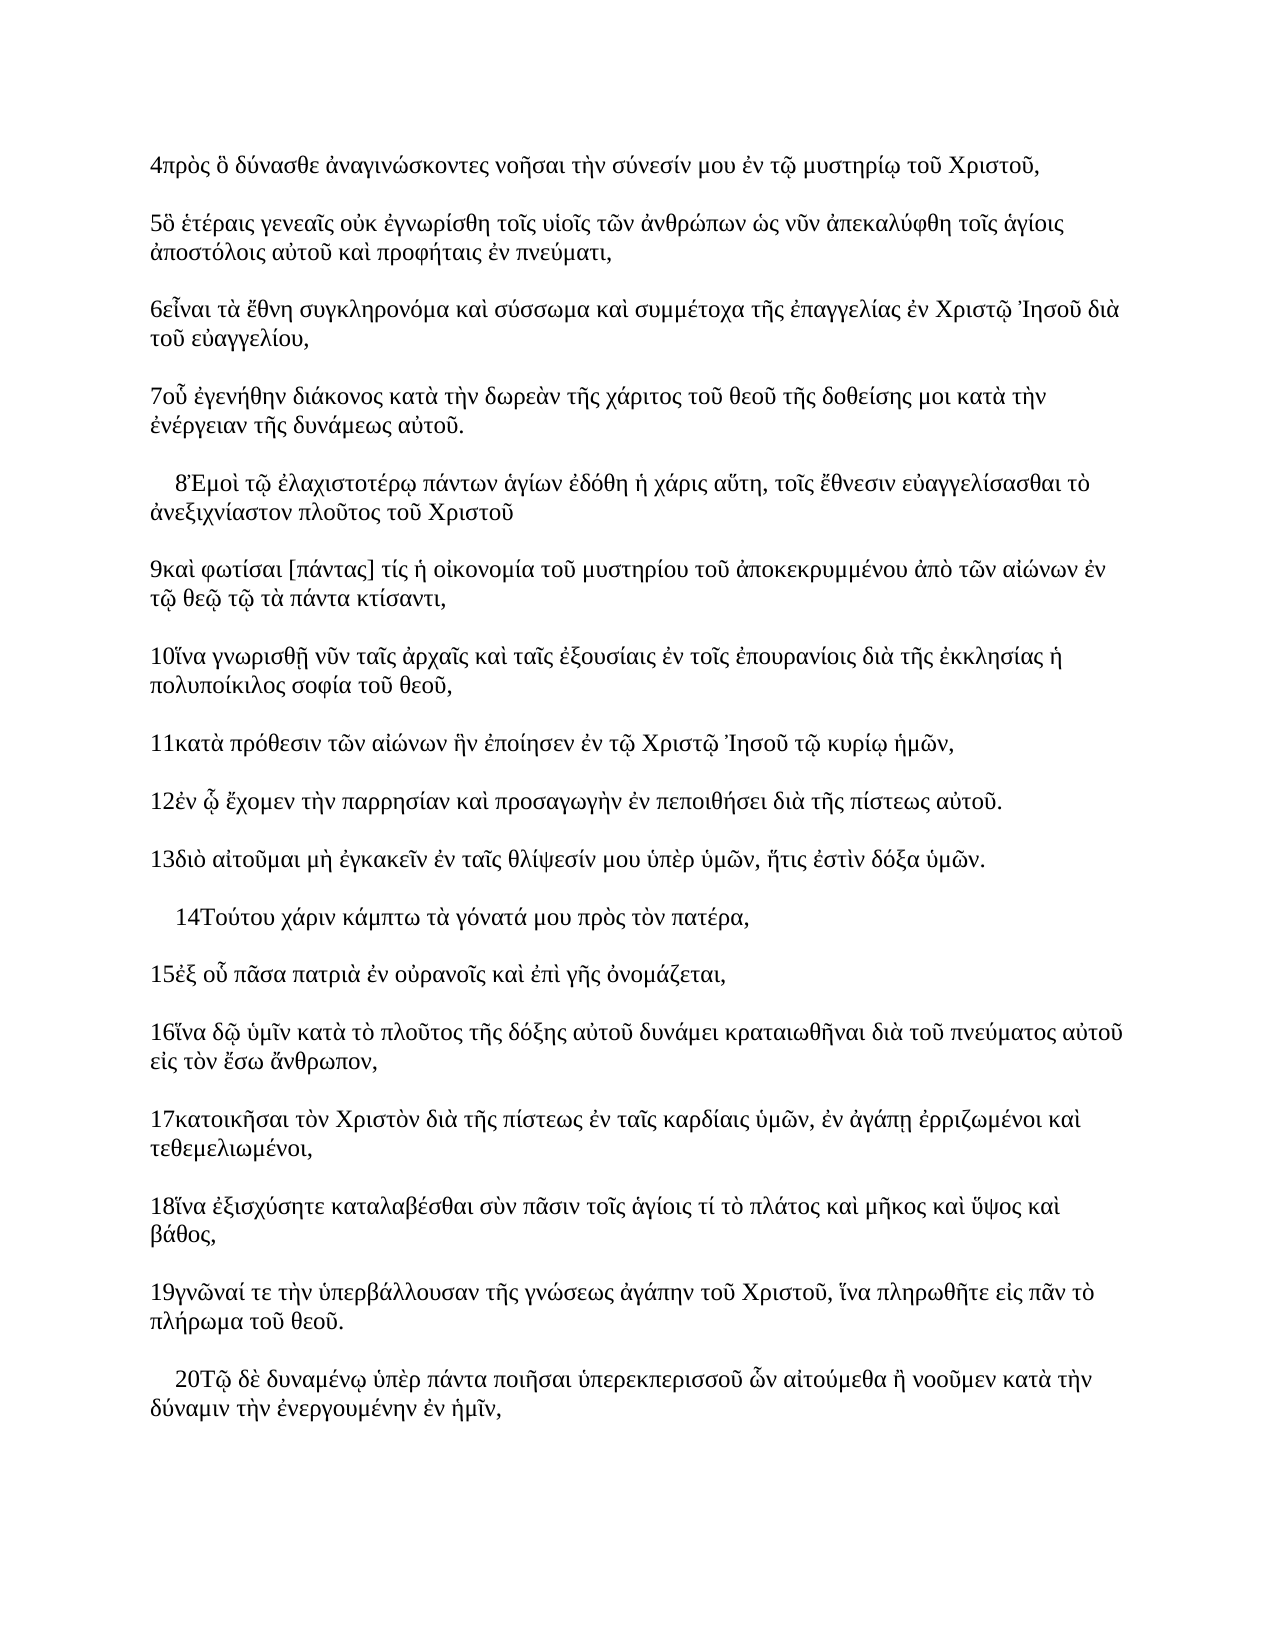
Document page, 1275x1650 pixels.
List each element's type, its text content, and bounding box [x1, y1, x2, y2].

text 13διὸ αἰτοῦμαι μὴ ἐγκακεῖν ἐν ταῖς θλίψεσίν μου ὑπὲρ ὑμῶν, ἥτις ἐστὶν δόξα ὑμῶν. [150, 844, 1125, 872]
text 4πρὸς ὃ δύνασθε ἀναγινώσκοντες νοῆσαι τὴν σύνεσίν μου ἐν τῷ μυστηρίῳ τοῦ Χριστοῦ, [150, 150, 1125, 179]
text 8Ἐμοὶ τῷ ἐλαχιστοτέρῳ πάντων ἁγίων ἐδόθη ἡ χάρις αὕτη, τοῖς ἔθνεσιν εὐαγγελίσασθαι τὸ ἀνεξιχνίαστον πλοῦτος τοῦ Χριστοῦ [150, 468, 1125, 525]
text 10ἵνα γνωρισθῇ νῦν ταῖς ἀρχαῖς καὶ ταῖς ἐξουσίαις ἐν τοῖς ἐπουρανίοις διὰ τῆς ἐκκλησίας ἡ πολυποίκιλος σοφία τοῦ θεοῦ, [150, 641, 1125, 699]
text 15ἐξ οὗ πᾶσα πατριὰ ἐν οὐρανοῖς καὶ ἐπὶ γῆς ὀνομάζεται, [150, 959, 1125, 988]
text 12ἐν ᾧ ἔχομεν τὴν παρρησίαν καὶ προσαγωγὴν ἐν πεποιθήσει διὰ τῆς πίστεως αὐτοῦ. [150, 786, 1125, 814]
text 7οὗ ἐγενήθην διάκονος κατὰ τὴν δωρεὰν τῆς χάριτος τοῦ θεοῦ τῆς δοθείσης μοι κατὰ τὴν ἐνέργειαν τῆς δυνάμεως αὐτοῦ. [150, 381, 1125, 439]
text 9καὶ φωτίσαι [πάντας] τίς ἡ οἰκονομία τοῦ μυστηρίου τοῦ ἀποκεκρυμμένου ἀπὸ τῶν αἰώνων ἐν τῷ θεῷ τῷ τὰ πάντα κτίσαντι, [150, 554, 1125, 612]
text 19γνῶναί τε τὴν ὑπερβάλλουσαν τῆς γνώσεως ἀγάπην τοῦ Χριστοῦ, ἵνα πληρωθῆτε εἰς πᾶν τὸ πλήρωμα τοῦ θεοῦ. [150, 1277, 1125, 1335]
text 6εἶναι τὰ ἔθνη συγκληρονόμα καὶ σύσσωμα καὶ συμμέτοχα τῆς ἐπαγγελίας ἐν Χριστῷ Ἰησοῦ διὰ τοῦ εὐαγγελίου, [150, 294, 1125, 352]
text 11κατὰ πρόθεσιν τῶν αἰώνων ἣν ἐποίησεν ἐν τῷ Χριστῷ Ἰησοῦ τῷ κυρίῳ ἡμῶν, [150, 728, 1125, 757]
text 14Τούτου χάριν κάμπτω τὰ γόνατά μου πρὸς τὸν πατέρα, [150, 902, 1125, 930]
text 17κατοικῆσαι τὸν Χριστὸν διὰ τῆς πίστεως ἐν ταῖς καρδίαις ὑμῶν, ἐν ἀγάπῃ ἐρριζωμένοι καὶ τεθεμελιωμένοι, [150, 1104, 1125, 1162]
text 20Τῷ δὲ δυναμένῳ ὑπὲρ πάντα ποιῆσαι ὑπερεκπερισσοῦ ὧν αἰτούμεθα ἢ νοοῦμεν κατὰ τὴν δύναμιν τὴν ἐνεργουμένην ἐν ἡμῖν, [150, 1364, 1125, 1422]
text 16ἵνα δῷ ὑμῖν κατὰ τὸ πλοῦτος τῆς δόξης αὐτοῦ δυνάμει κραταιωθῆναι διὰ τοῦ πνεύματος αὐτοῦ εἰς τὸν ἔσω ἄνθρωπον, [150, 1017, 1125, 1075]
text 5ὃ ἑτέραις γενεαῖς οὐκ ἐγνωρίσθη τοῖς υἱοῖς τῶν ἀνθρώπων ὡς νῦν ἀπεκαλύφθη τοῖς ἁγίοις ἀποστόλοις αὐτοῦ καὶ προφήταις ἐν πνεύματι, [150, 208, 1125, 265]
text 18ἵνα ἐξισχύσητε καταλαβέσθαι σὺν πᾶσιν τοῖς ἁγίοις τί τὸ πλάτος καὶ μῆκος καὶ ὕψος καὶ βάθος, [150, 1191, 1125, 1248]
